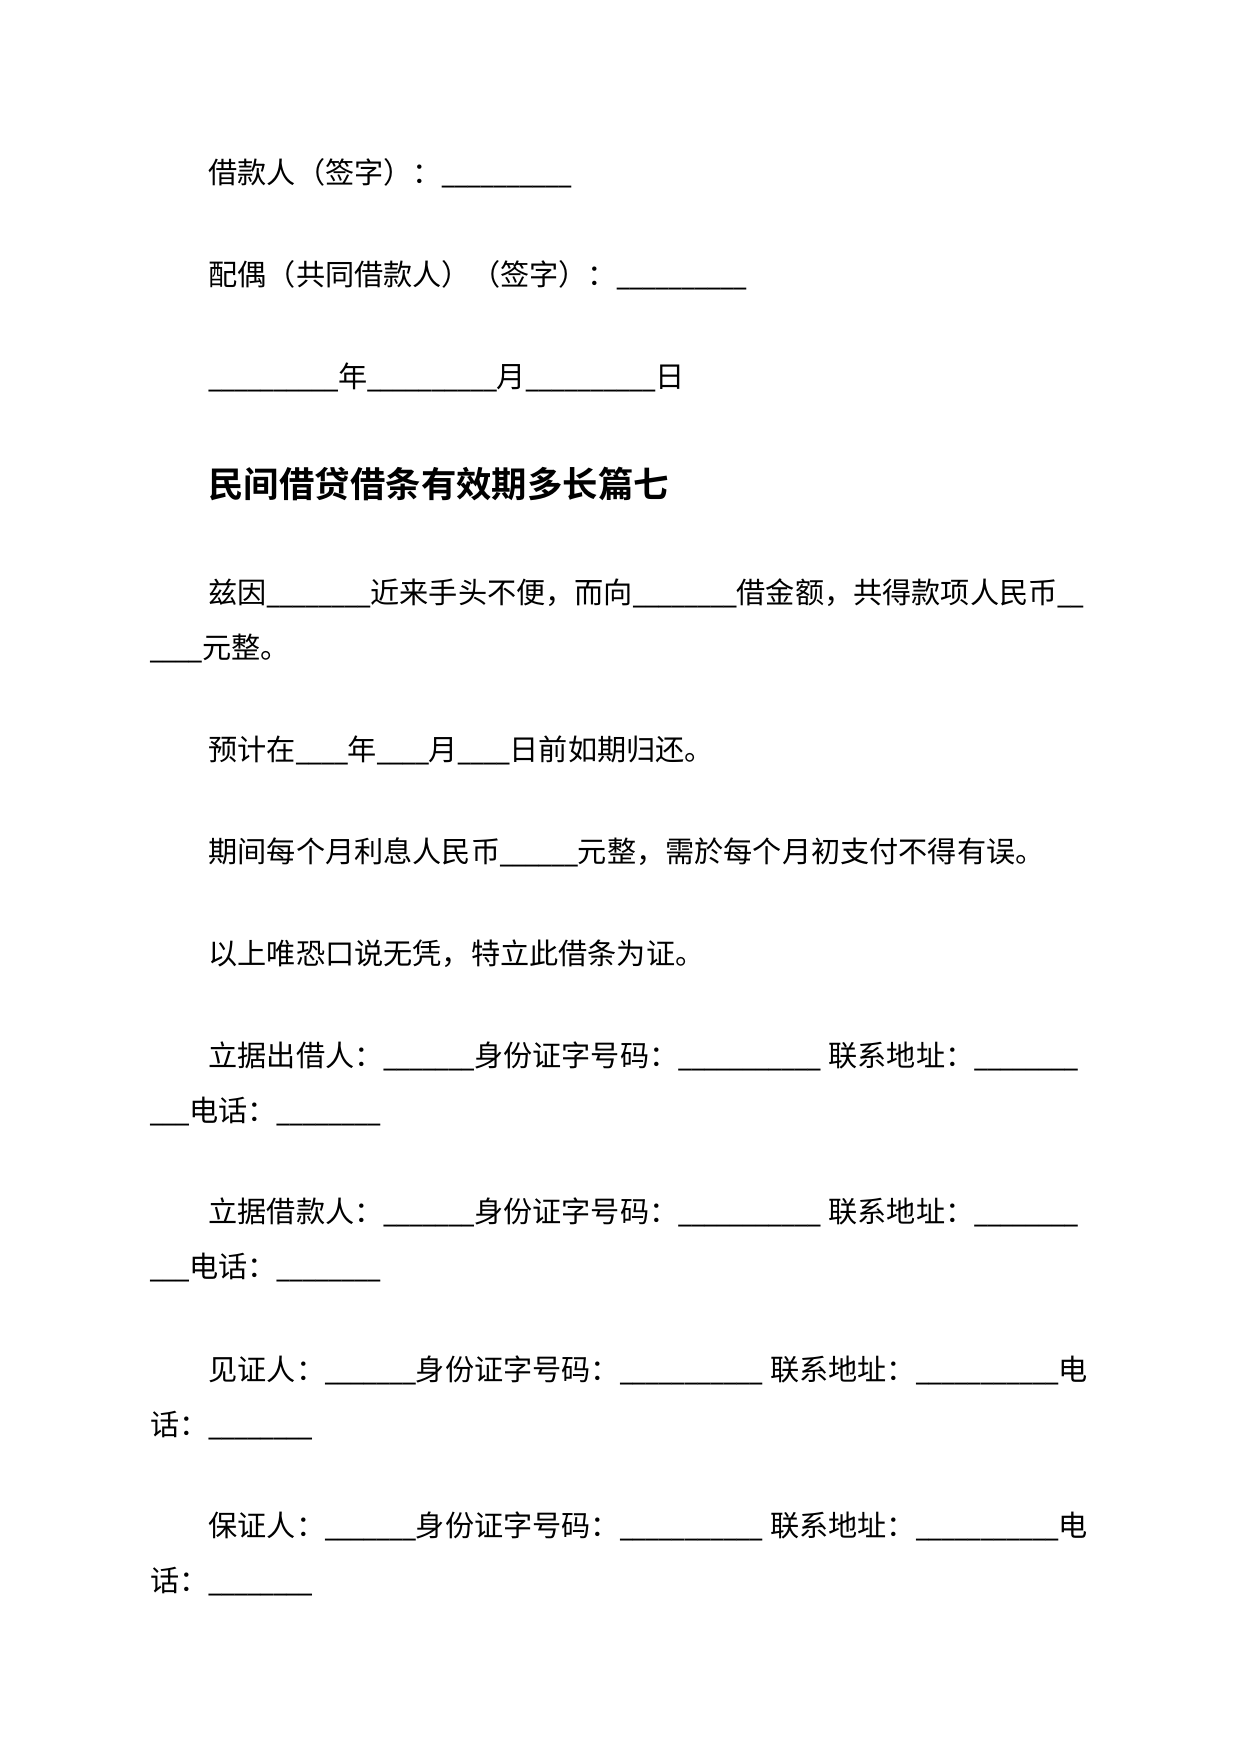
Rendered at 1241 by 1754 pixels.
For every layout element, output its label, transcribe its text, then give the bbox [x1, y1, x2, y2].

text 立据出借人：_______身份证字号码：___________ 联系地址：___________电话：________ [150, 1032, 1090, 1129]
text 兹因________近来手头不便，而向________借金额，共得款项人民币______元整。 [150, 569, 1090, 667]
text 见证人：_______身份证字号码：___________ 联系地址：___________电话：________ [150, 1346, 1090, 1443]
text 配偶（共同借款人）（签字）：__________ [150, 252, 1090, 294]
text 保证人：_______身份证字号码：___________ 联系地址：___________电话：________ [150, 1503, 1090, 1600]
text 民间借贷借条有效期多长篇七 [150, 456, 1090, 507]
text 立据借款人：_______身份证字号码：___________ 联系地址：___________电话：________ [150, 1189, 1090, 1286]
text 以上唯恐口说无凭，特立此借条为证。 [150, 930, 1090, 973]
text 借款人（签字）：__________ [150, 150, 1090, 192]
text __________年__________月__________日 [150, 354, 1090, 396]
text 期间每个月利息人民币______元整，需於每个月初支付不得有误。 [150, 828, 1090, 871]
text 预计在____年____月____日前如期归还。 [150, 726, 1090, 769]
